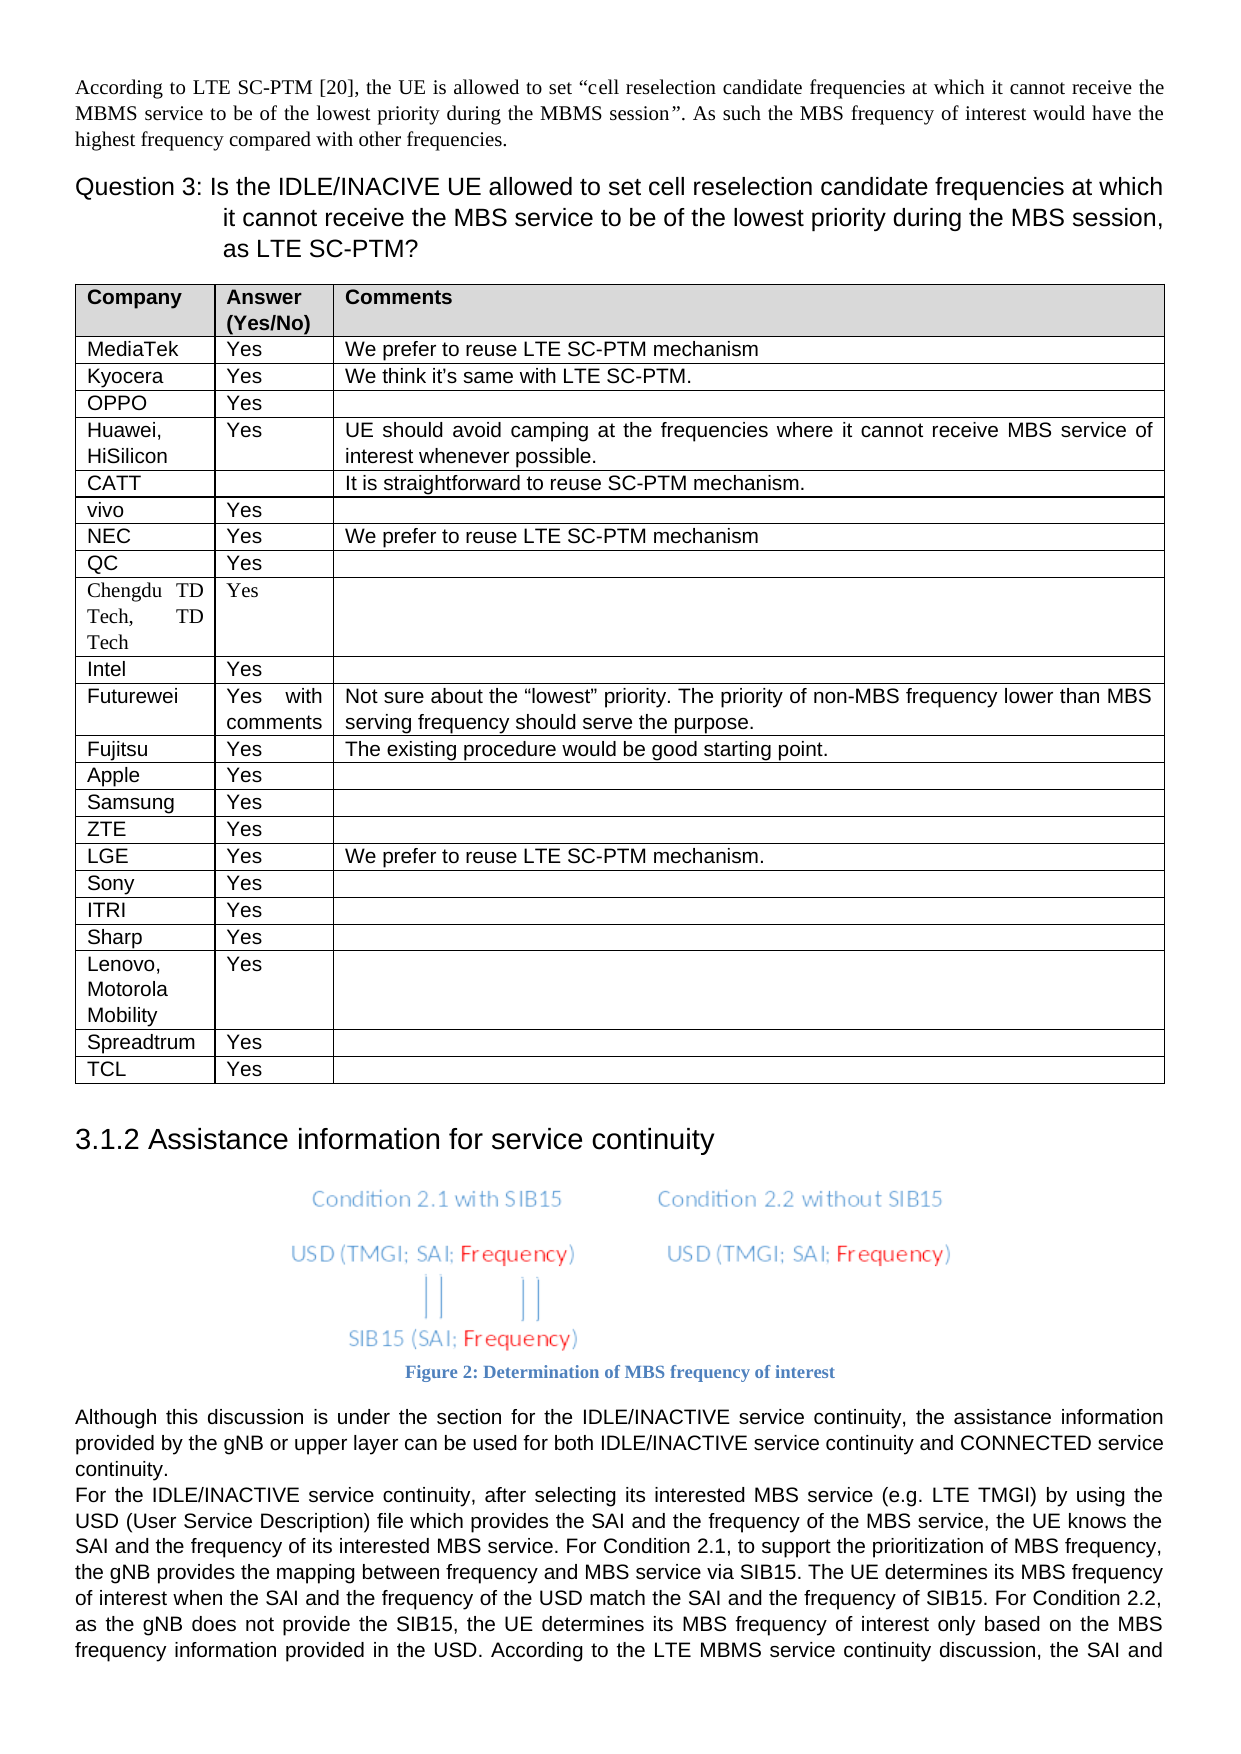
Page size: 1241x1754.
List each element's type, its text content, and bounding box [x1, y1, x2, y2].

table_header Comments [334, 285, 1164, 336]
table_cell [334, 951, 1164, 1029]
subtitle 3.1.2 Assistance information for service continuity [75, 1122, 1165, 1156]
table_cell Chengdu TD Tech, TD Tech [76, 578, 214, 656]
table_cell NEC [76, 524, 214, 550]
table_cell [216, 471, 333, 496]
table_cell [334, 578, 1164, 656]
table_cell We prefer to reuse LTE SC-PTM mechanism [334, 524, 1164, 550]
table_cell Yes [216, 551, 333, 577]
table_cell ZTE [76, 817, 214, 843]
table_cell Lenovo, Motorola Mobility [76, 951, 214, 1029]
table_cell Yes [216, 898, 333, 923]
text According to LTE SC-PTM [20], the UE is allowed to set “cell reselection candidate frequencies at which it cannot receive the MBMS service to be of the lowest priority during the MBMS session”. As such the MBS frequency of interest would have the highest frequency compared with other frequencies. [75, 75, 1165, 151]
table_cell [334, 391, 1164, 417]
table_cell We think it’s same with LTE SC-PTM. [334, 364, 1164, 390]
table_cell MediaTek [76, 337, 214, 363]
table_cell [334, 1057, 1164, 1083]
table_cell Yes [216, 790, 333, 816]
table_cell Sony [76, 871, 214, 897]
table_cell Sharp [76, 925, 214, 950]
table_cell Yes [216, 657, 333, 683]
table_cell QC [76, 551, 214, 577]
table_cell Yes [216, 1057, 333, 1083]
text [75, 1483, 1165, 1662]
subtitle Question 3: Is the IDLE/INACIVE UE allowed to set cell reselection candidate frequencies at which it cannot receive the MBS service to be of the lowest priority during the MBS session, as LTE SC-PTM? [75, 172, 1165, 262]
table_cell [334, 898, 1164, 923]
table_cell [334, 1030, 1164, 1056]
table_cell Futurewei [76, 684, 214, 735]
table_cell [334, 763, 1164, 789]
table_cell Yes [216, 337, 333, 363]
table_cell Spreadtrum [76, 1030, 214, 1056]
table_cell Yes [216, 391, 333, 417]
table_cell vivo [76, 498, 214, 523]
table_header Answer (Yes/No) [216, 285, 333, 336]
text Although this discussion is under the section for the IDLE/INACTIVE service continuity, the assistance information provided by the gNB or upper layer can be used for both IDLE/INACTIVE service continuity and CONNECTED service continuity. [75, 1405, 1165, 1481]
table_cell Yes [216, 1030, 333, 1056]
table_cell Samsung [76, 790, 214, 816]
table_cell We prefer to reuse LTE SC-PTM mechanism. [334, 844, 1164, 870]
table_cell [334, 871, 1164, 897]
table_cell Yes with comments [216, 684, 333, 735]
table_cell We prefer to reuse LTE SC-PTM mechanism [334, 337, 1164, 363]
table_cell Apple [76, 763, 214, 789]
table_cell Yes [216, 736, 333, 762]
table_cell Yes [216, 951, 333, 1029]
table_cell UE should avoid camping at the frequencies where it cannot receive MBS service of interest whenever possible. [334, 418, 1164, 469]
table_cell OPPO [76, 391, 214, 417]
table_cell Yes [216, 844, 333, 870]
table_cell Yes [216, 418, 333, 469]
table_cell [334, 551, 1164, 577]
table_cell Yes [216, 763, 333, 789]
table_cell CATT [76, 471, 214, 496]
table_cell Huawei, HiSilicon [76, 418, 214, 469]
table_cell TCL [76, 1057, 214, 1083]
table_cell Fujitsu [76, 736, 214, 762]
table_header Company [76, 285, 214, 336]
table_cell Yes [216, 364, 333, 390]
table_cell Kyocera [76, 364, 214, 390]
table_cell Yes [216, 817, 333, 843]
table_cell Not sure about the “lowest” priority. The priority of non-MBS frequency lower than MBS serving frequency should serve the purpose. [334, 684, 1164, 735]
table_cell ITRI [76, 898, 214, 923]
table_cell Yes [216, 871, 333, 897]
table_cell LGE [76, 844, 214, 870]
table_cell Yes [216, 498, 333, 523]
table_cell The existing procedure would be good starting point. [334, 736, 1164, 762]
table_cell Intel [76, 657, 214, 683]
table_cell It is straightforward to reuse SC-PTM mechanism. [334, 471, 1164, 496]
table_cell [334, 498, 1164, 523]
table_cell Yes [216, 524, 333, 550]
table_cell Yes [216, 578, 333, 656]
table_cell [334, 790, 1164, 816]
table_cell [334, 925, 1164, 950]
table_cell Yes [216, 925, 333, 950]
table_cell [334, 657, 1164, 683]
table_cell [334, 817, 1164, 843]
